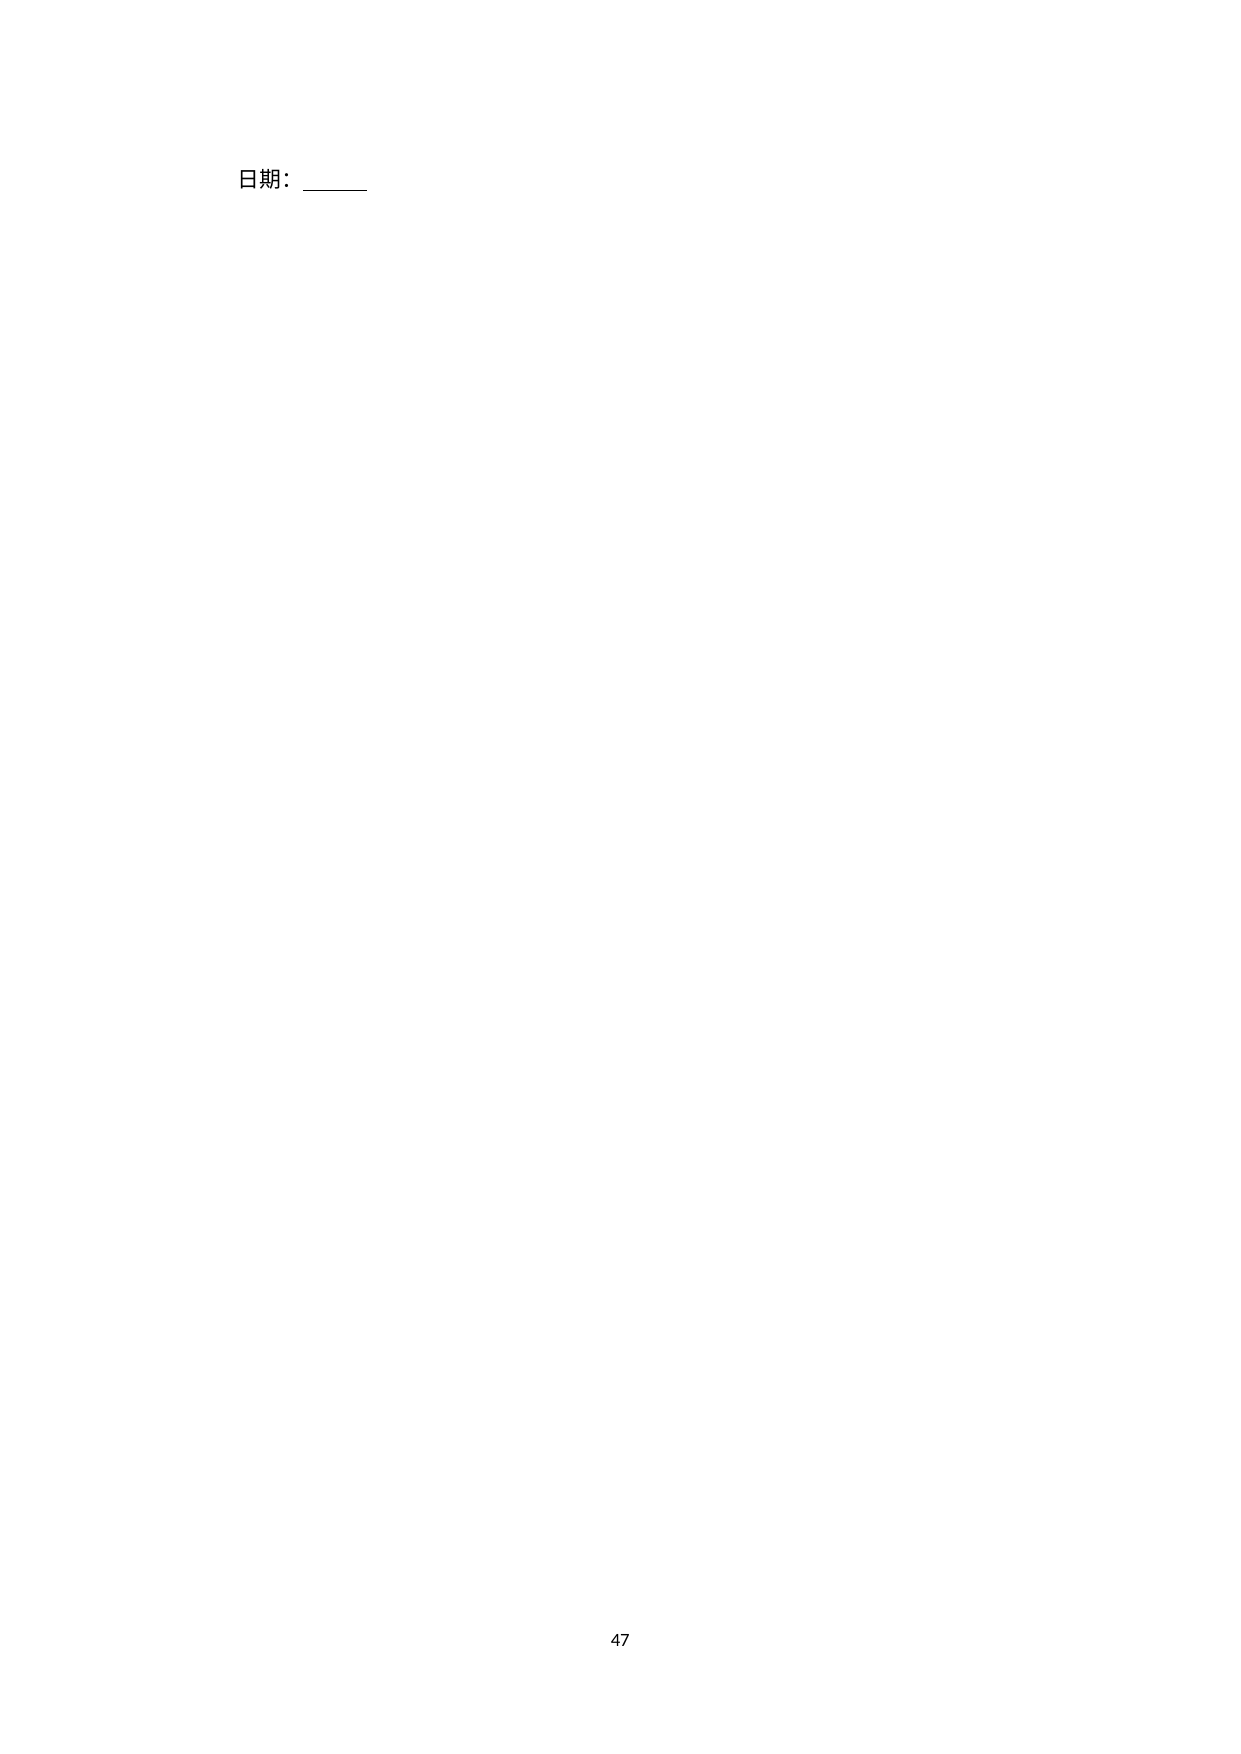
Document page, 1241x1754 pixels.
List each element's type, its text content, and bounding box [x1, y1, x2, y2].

text 日期： [188, 162, 1041, 194]
